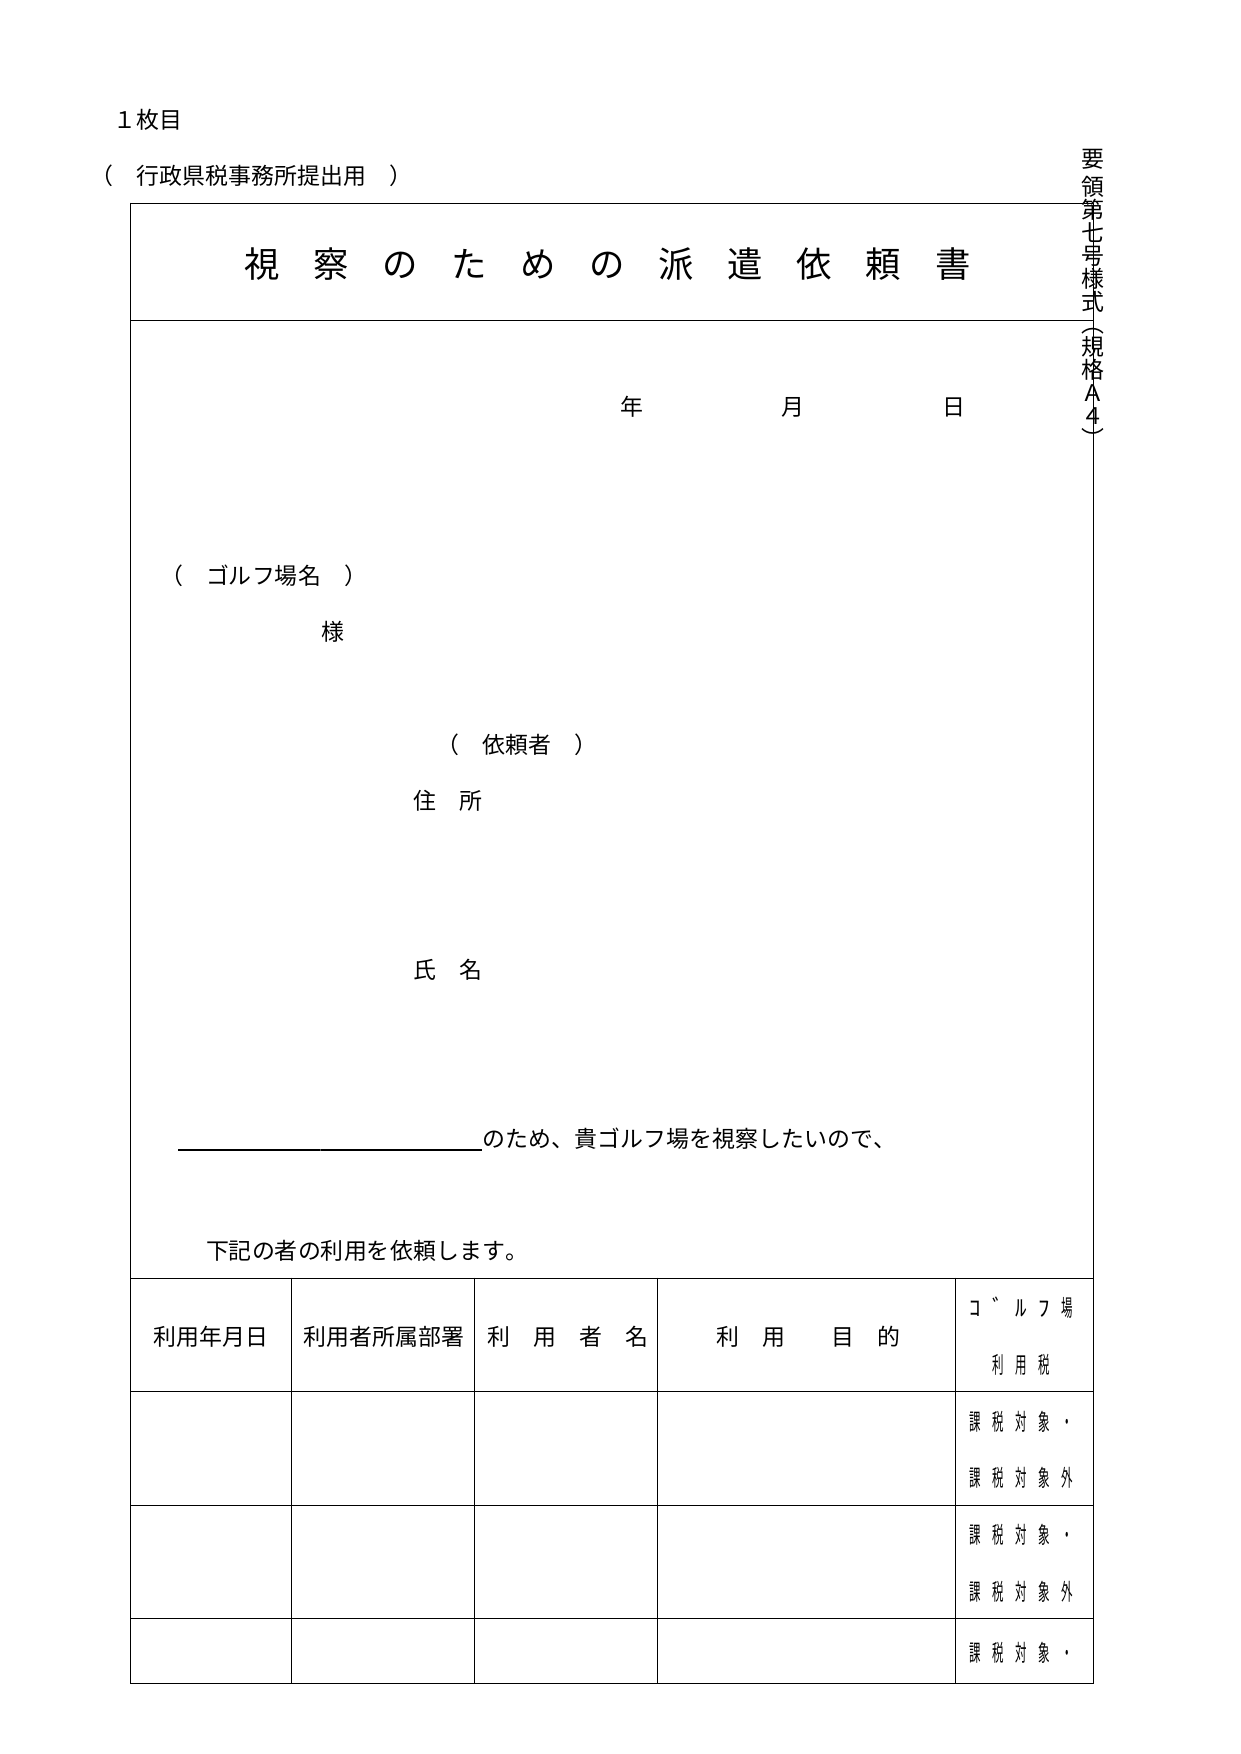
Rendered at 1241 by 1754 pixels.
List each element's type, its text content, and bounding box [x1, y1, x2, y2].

table_cell [658, 1619, 955, 1683]
table_cell 利 用 者 名 [475, 1279, 657, 1391]
table_cell 課税対象・課税対象外 [956, 1506, 1093, 1618]
table_cell 課税対象・課税対象外 [956, 1392, 1093, 1505]
table_header 視 察 の た め の 派 遣 依 頼 書 [131, 204, 1093, 320]
table_cell [658, 1506, 955, 1618]
table_cell [292, 1619, 474, 1683]
table_cell [475, 1506, 657, 1618]
table_cell [475, 1392, 657, 1505]
table_header [1094, 203, 1145, 1683]
table_cell [658, 1392, 955, 1505]
table_cell [475, 1619, 657, 1683]
table_cell [131, 1392, 291, 1505]
table_cell [131, 1619, 291, 1683]
table_cell [292, 1392, 474, 1505]
table_cell 年 月 日 （ ゴルフ場名 ） 様 （ 依頼者 ） 住 所 氏 名 のため、貴ゴルフ場を視察したいので、 下記の者の利用を依頼します。 [131, 321, 1093, 1278]
table_cell 利用年月日 [131, 1279, 291, 1391]
table_cell [131, 1506, 291, 1618]
table_cell [292, 1506, 474, 1618]
table_cell 利用者所属部署 [292, 1279, 474, 1391]
text １枚目 （ 行政県税事務所提出用 ） [91, 90, 1149, 203]
table_cell ｺﾞﾙﾌ場利用税 [956, 1279, 1093, 1391]
table_cell 利 用 目 的 [658, 1279, 955, 1391]
table_cell 課税対象・課税対象外 [956, 1619, 1093, 1683]
